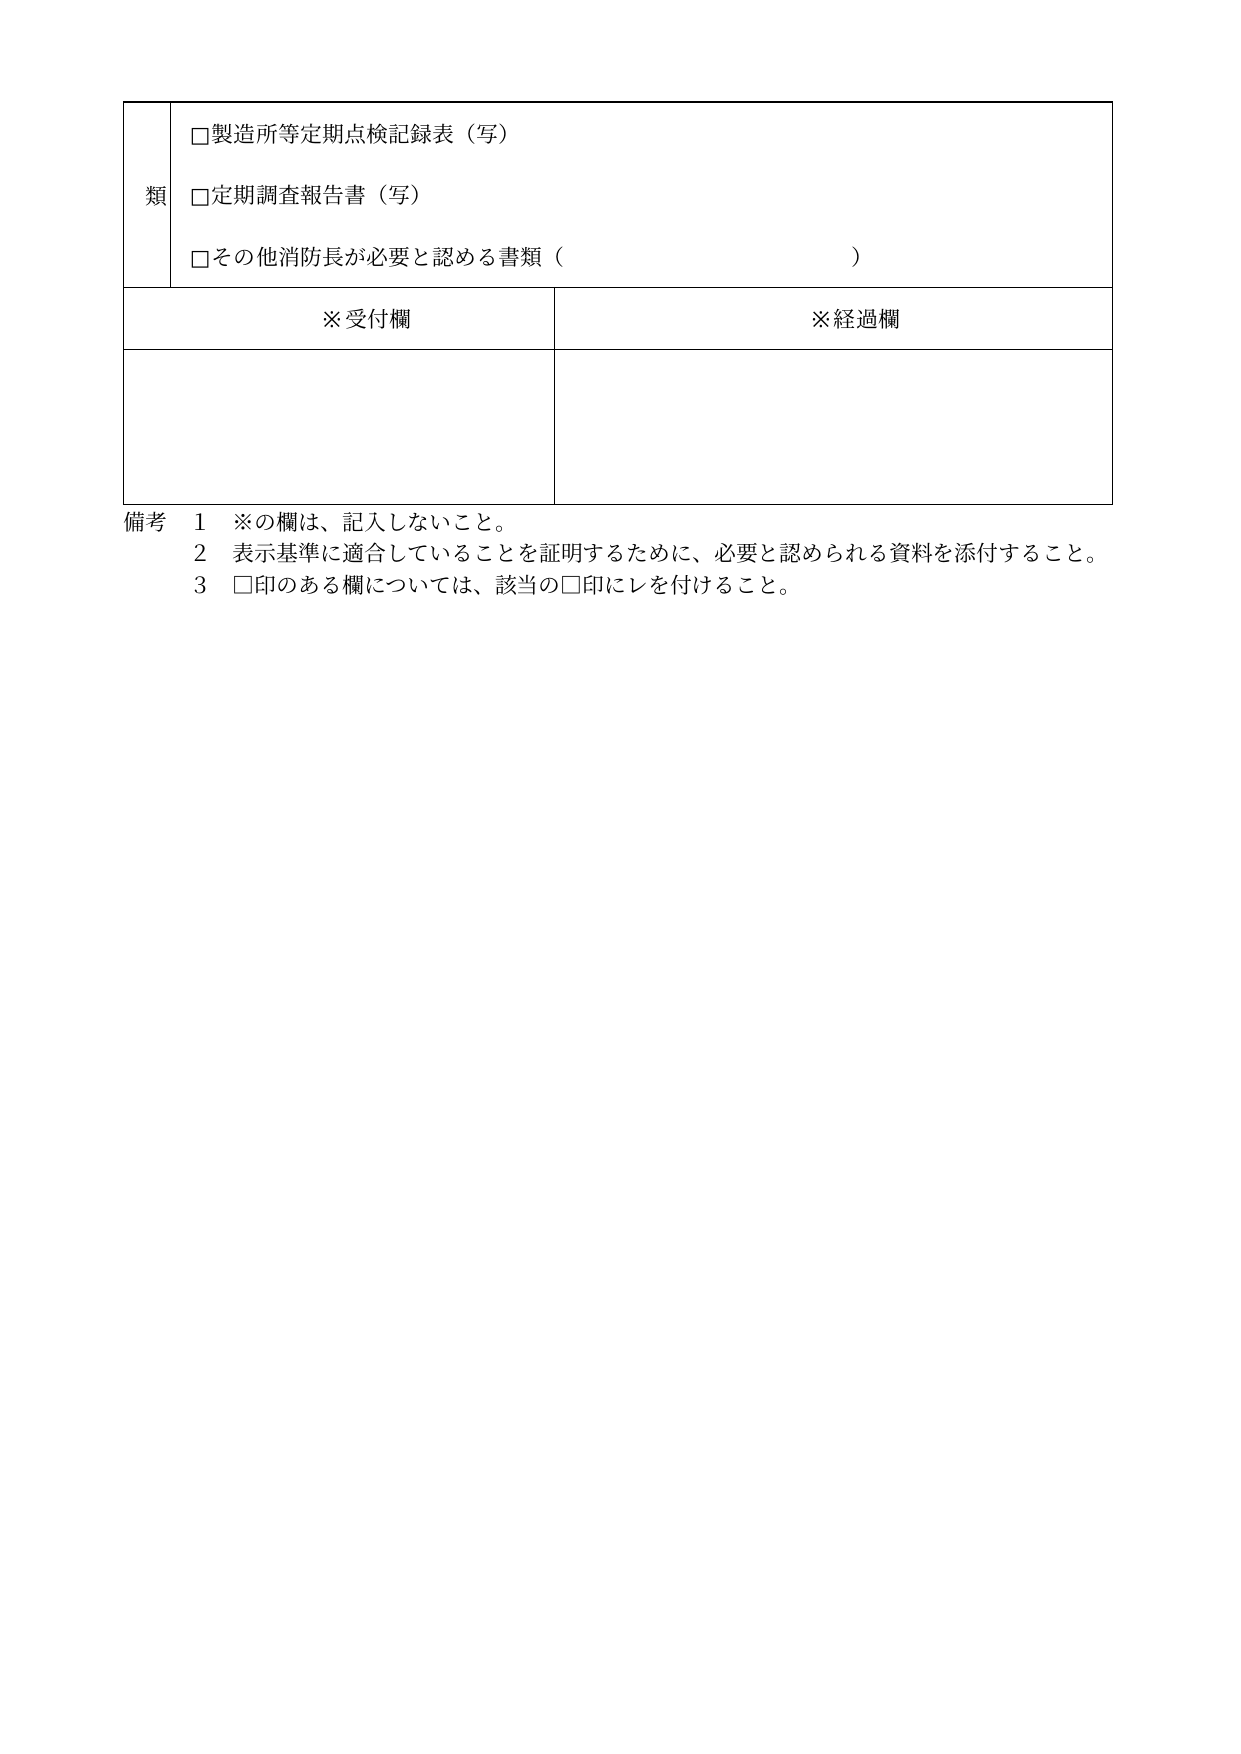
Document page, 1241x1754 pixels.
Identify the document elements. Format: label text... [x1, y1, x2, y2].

text 備考 １ ※の欄は、記入しないこと。 [123, 505, 1117, 536]
table_cell ※経過欄 [555, 288, 1112, 349]
table_cell 添 付 書 類 [124, 103, 170, 287]
text ２ 表示基準に適合していることを証明するために、必要と認められる資料を添付すること。 [123, 536, 1117, 568]
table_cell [171, 103, 1112, 287]
text ３ □印のある欄については、該当の□印にレを付けること。 [123, 568, 1117, 599]
table_cell [124, 350, 554, 504]
table_cell [555, 350, 1112, 504]
table_cell ※受付欄 [124, 288, 554, 349]
